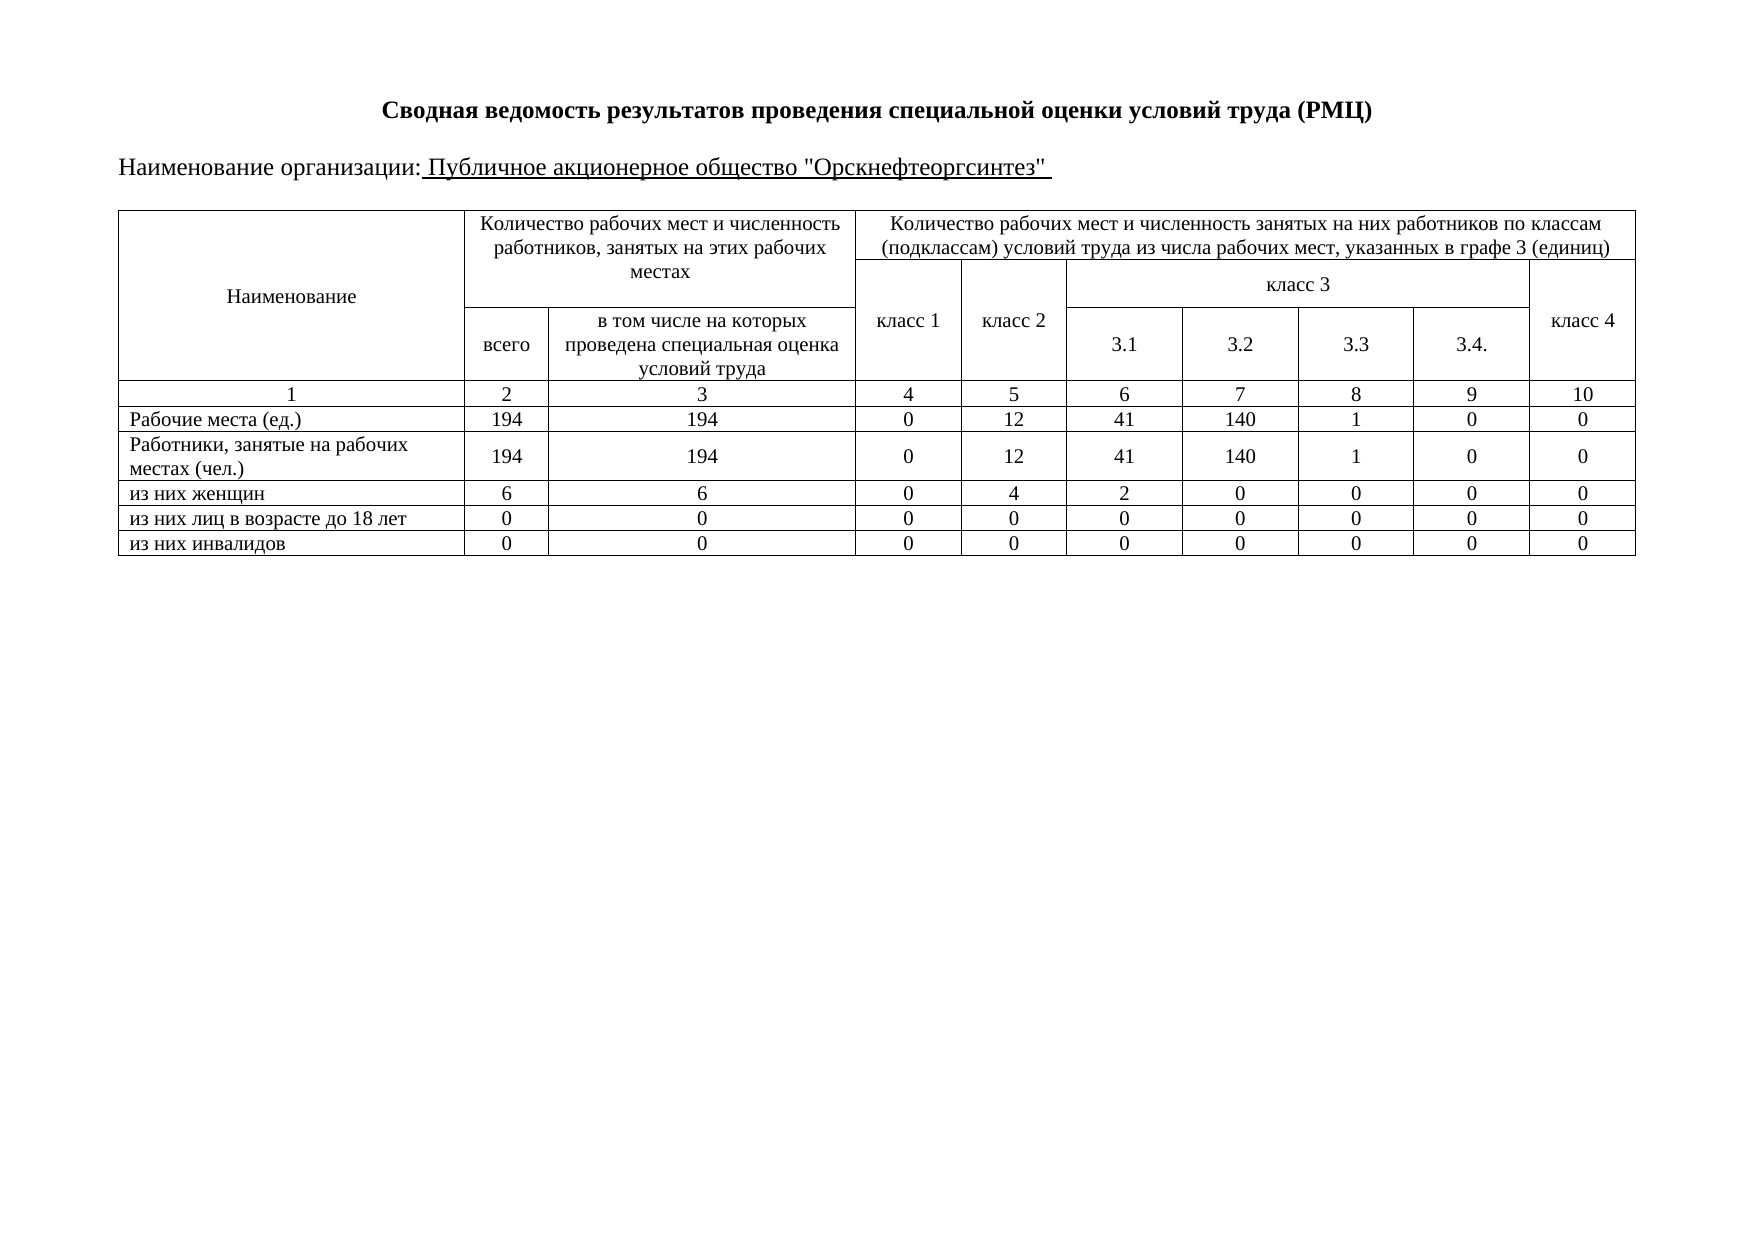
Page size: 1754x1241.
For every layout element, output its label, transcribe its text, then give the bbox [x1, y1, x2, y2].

table_cell 3.4. [1414, 308, 1529, 380]
table_cell из них женщин [119, 481, 464, 505]
table_cell 4 [962, 481, 1066, 505]
table_cell 0 [962, 531, 1066, 555]
table_cell 0 [465, 506, 548, 530]
table_cell 140 [1183, 432, 1298, 480]
table_cell 0 [549, 531, 855, 555]
table_cell 0 [1183, 506, 1298, 530]
text Сводная ведомость результатов проведения специальной оценки условий труда (РМЦ) [118, 95, 1636, 124]
table_cell 6 [549, 481, 855, 505]
table_cell класс 3 [1067, 260, 1529, 307]
table_cell 0 [1067, 506, 1182, 530]
table_cell всего [465, 308, 548, 380]
table_cell 0 [856, 531, 961, 555]
table_cell 194 [549, 407, 855, 431]
table_cell из них инвалидов [119, 531, 464, 555]
table_cell 41 [1067, 407, 1182, 431]
table_cell 3 [549, 381, 855, 406]
table_cell 0 [1530, 506, 1635, 530]
table_cell 12 [962, 432, 1066, 480]
table_cell 5 [962, 381, 1066, 406]
table_cell класс 4 [1530, 260, 1635, 380]
table_cell 1 [119, 381, 464, 406]
table_cell 0 [1530, 407, 1635, 431]
table_cell 2 [465, 381, 548, 406]
table_cell 0 [1414, 531, 1529, 555]
table_header Количество рабочих мест и численность занятых на них работников по классам (подклассам) условий труда из числа рабочих мест, указанных в графе 3 (единиц) [856, 211, 1635, 259]
table_cell класс 1 [856, 260, 961, 380]
table_cell 0 [962, 506, 1066, 530]
table_cell 0 [1414, 506, 1529, 530]
table_cell 0 [1183, 531, 1298, 555]
table_cell в том числе на которых проведена специальная оценка условий труда [549, 308, 855, 380]
table_cell 194 [465, 407, 548, 431]
table_header Количество рабочих мест и численность работников, занятых на этих рабочих местах [465, 211, 855, 307]
table_cell 6 [465, 481, 548, 505]
table_cell 1 [1299, 432, 1413, 480]
table_cell 0 [1299, 481, 1413, 505]
table_cell 0 [1183, 481, 1298, 505]
table_cell Работники, занятые на рабочих местах (чел.) [119, 432, 464, 480]
table_cell 0 [1067, 531, 1182, 555]
table_cell 0 [1299, 506, 1413, 530]
table_cell Рабочие места (ед.) [119, 407, 464, 431]
table_cell 0 [856, 407, 961, 431]
table_cell 0 [1530, 531, 1635, 555]
table_header Наименование [119, 211, 464, 380]
table_cell 0 [1414, 407, 1529, 431]
table_cell 0 [1299, 531, 1413, 555]
text Наименование организации: Публичное акционерное общество "Орскнефтеоргсинтез" [118, 152, 1636, 181]
table_cell 6 [1067, 381, 1182, 406]
table_cell 0 [1530, 481, 1635, 505]
table_cell 140 [1183, 407, 1298, 431]
table_cell из них лиц в возрасте до 18 лет [119, 506, 464, 530]
table_cell 8 [1299, 381, 1413, 406]
table_cell 3.2 [1183, 308, 1298, 380]
table_cell 3.1 [1067, 308, 1182, 380]
table_cell 0 [856, 481, 961, 505]
table_cell 0 [856, 506, 961, 530]
table_cell 7 [1183, 381, 1298, 406]
table_cell 0 [1530, 432, 1635, 480]
table_cell 0 [465, 531, 548, 555]
table_cell 0 [856, 432, 961, 480]
table_cell 194 [549, 432, 855, 480]
table_cell 4 [856, 381, 961, 406]
table_cell класс 2 [962, 260, 1066, 380]
table_cell 10 [1530, 381, 1635, 406]
table_cell 194 [465, 432, 548, 480]
table_cell 1 [1299, 407, 1413, 431]
table_cell 0 [1414, 432, 1529, 480]
table_cell 3.3 [1299, 308, 1413, 380]
table_cell 12 [962, 407, 1066, 431]
table_cell 0 [1414, 481, 1529, 505]
table_cell 9 [1414, 381, 1529, 406]
table_cell 0 [549, 506, 855, 530]
table_cell 41 [1067, 432, 1182, 480]
table_cell 2 [1067, 481, 1182, 505]
